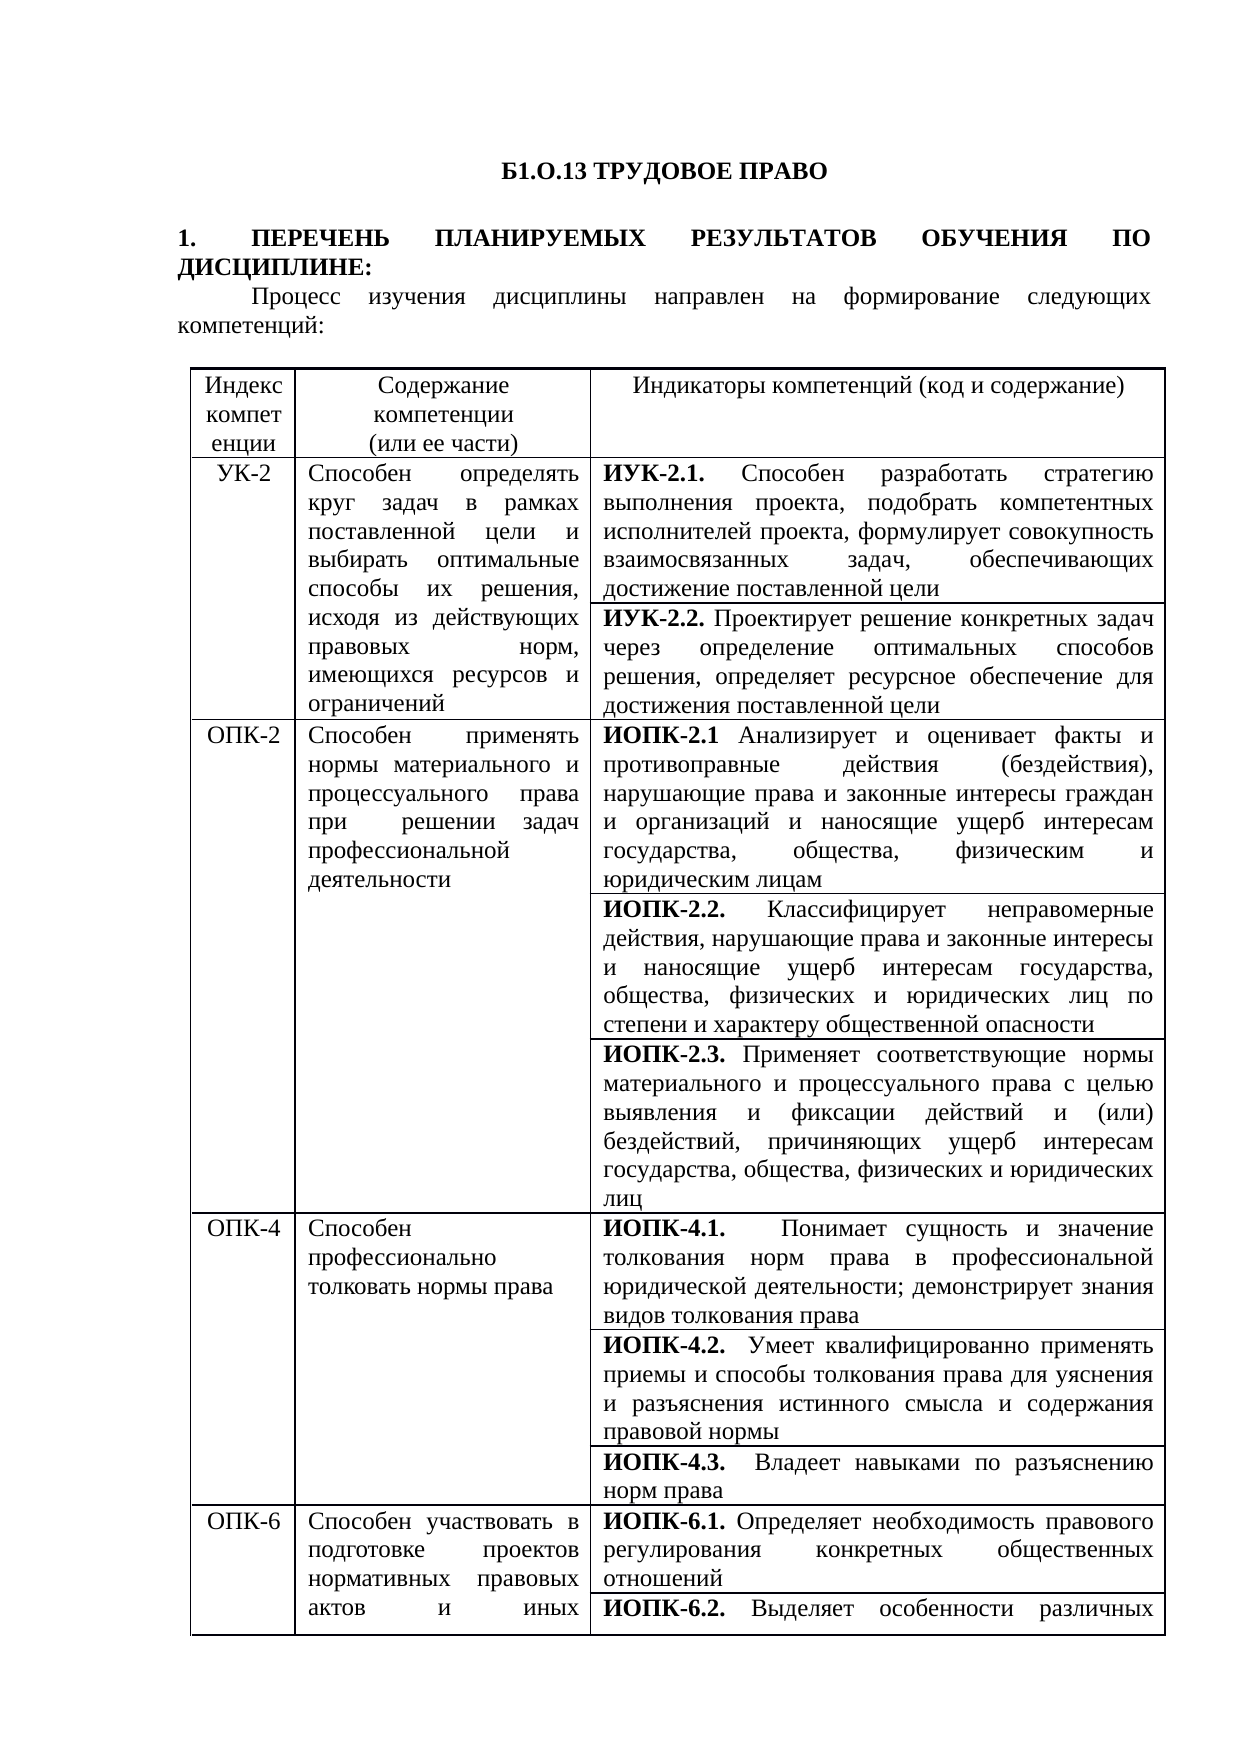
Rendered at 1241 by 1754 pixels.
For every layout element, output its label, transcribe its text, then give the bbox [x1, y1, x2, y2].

table_cell ИОПК-4.3. Владеет навыками по разъяснению норм права [591, 1447, 1164, 1504]
table_cell ИОПК-4.1. Понимает сущность и значение толкования норм права в профессиональной юридической деятельности; демонстрирует знания видов толкования права [591, 1214, 1164, 1328]
table_cell Способен применять нормы материального и процессуального права при решении задач профессиональной деятельности [296, 720, 590, 1212]
table_header Индекс компетенции [191, 370, 294, 457]
table_cell УК-2 [191, 458, 294, 718]
table_header Индикаторы компетенций (код и содержание) [591, 370, 1164, 457]
table_cell ОПК-6 [191, 1505, 294, 1634]
table_cell Способен профессионально толковать нормы права [296, 1214, 590, 1504]
table_cell ОПК-2 [191, 720, 294, 1212]
table_cell ИОПК-2.2. Классифицирует неправомерные действия, нарушающие права и законные интересы и наносящие ущерб интересам государства, общества, физических и юридических лиц по степени и характеру общественной опасности [591, 894, 1164, 1038]
table_cell Способен определять круг задач в рамках поставленной цели и выбирать оптимальные способы их решения, исходя из действующих правовых норм, имеющихся ресурсов и ограничений [296, 458, 590, 718]
table_cell ИОПК-2.3. Применяет соответствующие нормы материального и процессуального права с целью выявления и фиксации действий и (или) бездействий, причиняющих ущерб интересам государства, общества, физических и юридических лиц [591, 1040, 1164, 1212]
table_cell ИУК-2.2. Проектирует решение конкретных задач через определение оптимальных способов решения, определяет ресурсное обеспечение для достижения поставленной цели [591, 604, 1164, 718]
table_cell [591, 1594, 1164, 1634]
table_cell Способен участвовать в подготовке проектов нормативных правовых актов и иных юридических документов [296, 1506, 590, 1634]
table_cell ИУК-2.1. Способен разработать стратегию выполнения проекта, подобрать компетентных исполнителей проекта, формулирует совокупность взаимосвязанных задач, обеспечивающих достижение поставленной цели [591, 458, 1164, 602]
table_cell ИОПК-2.1 Анализирует и оценивает факты и противоправные действия (бездействия), нарушающие права и законные интересы граждан и организаций и наносящие ущерб интересам государства, общества, физическим и юридическим лицам [591, 720, 1164, 893]
table_cell ИОПК-4.2. Умеет квалифицированно применять приемы и способы толкования права для уяснения и разъяснения истинного смысла и содержания правовой нормы [591, 1330, 1164, 1445]
text 1. ПЕРЕЧЕНЬ ПЛАНИРУЕМЫХ РЕЗУЛЬТАТОВ ОБУЧЕНИЯ ПО ДИСЦИПЛИНЕ: [177, 223, 1152, 281]
table_cell ИОПК-6.1. Определяет необходимость правового регулирования конкретных общественных отношений [591, 1506, 1164, 1592]
text Процесс изучения дисциплины направлен на формирование следующих компетенций: [177, 281, 1152, 338]
text Б1.О.13 ТРУДОВОЕ ПРАВО [177, 156, 1152, 185]
table_cell ОПК-4 [191, 1213, 294, 1504]
table_header Содержание компетенции (или ее части) [296, 370, 590, 457]
